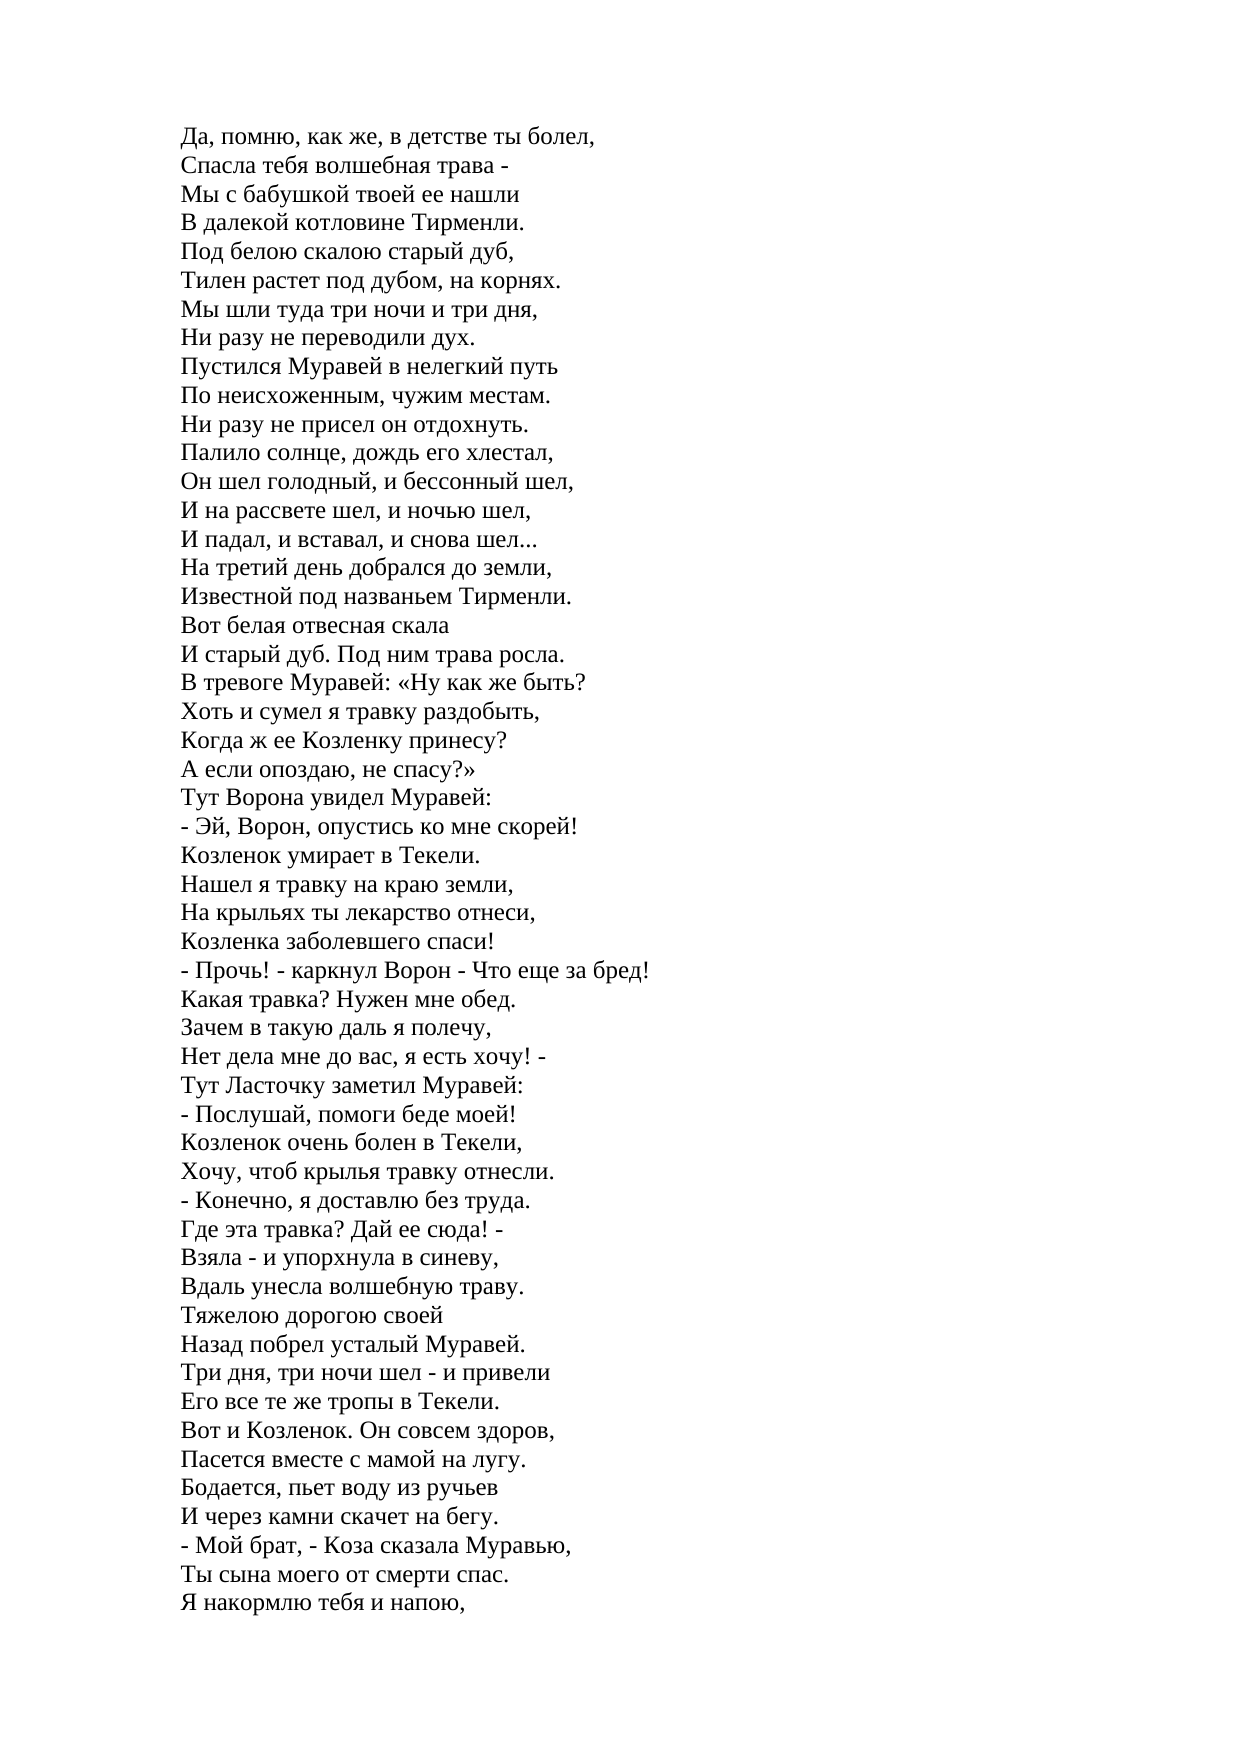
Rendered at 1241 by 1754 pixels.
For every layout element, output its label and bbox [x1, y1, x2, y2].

table_header [177, 118, 1152, 1619]
